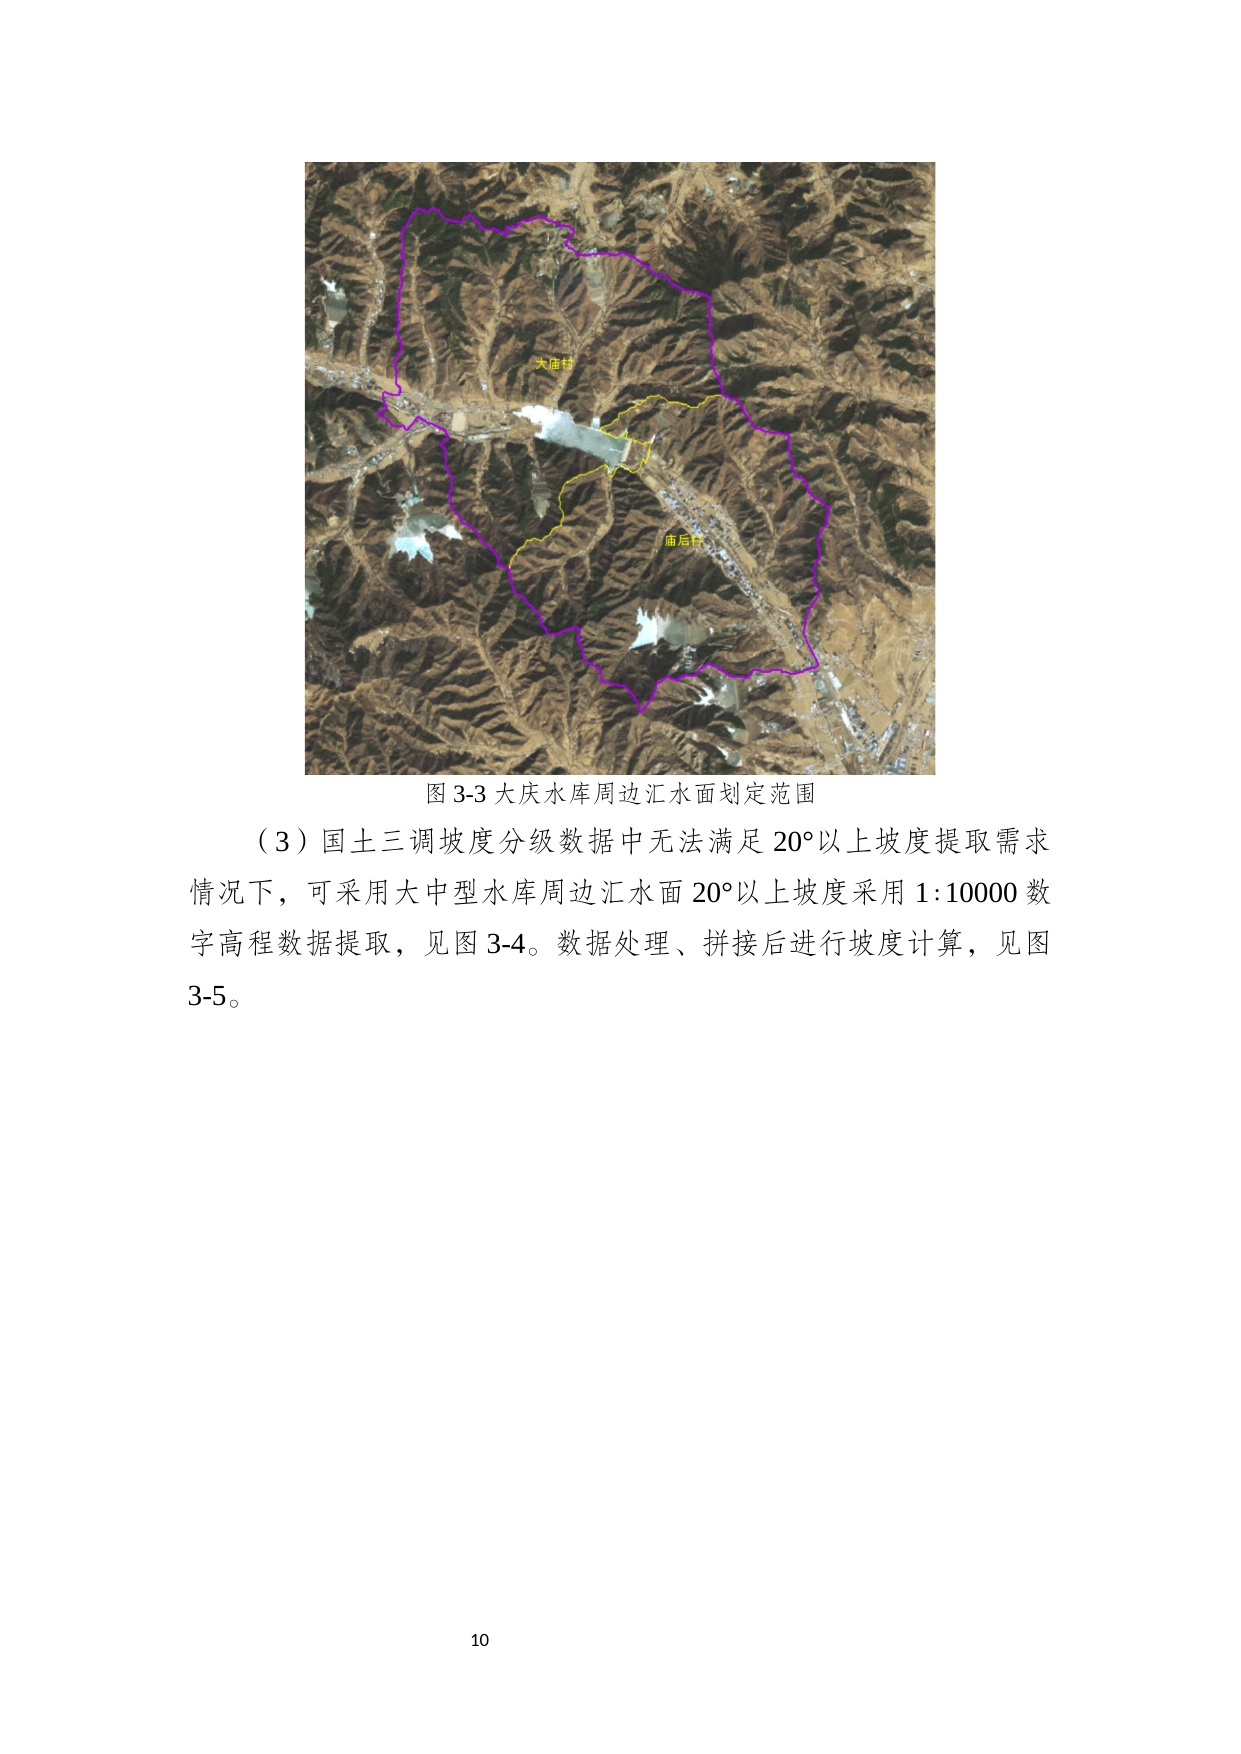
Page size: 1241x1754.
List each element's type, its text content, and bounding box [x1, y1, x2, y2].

picture [304, 162, 936, 775]
text 图3-3 大庆水库周边汇水面划定范围 [187, 779, 1053, 809]
list 国土三调坡度分级数据中无法满足20°以上坡度提取需求情况下，可采用大中型水库周边汇水面20°以上坡度采用1∶10000数字高程数据提取，见图3-4。数据处理、拼接后进行坡度计算，见图3-5。 [187, 824, 1053, 1012]
